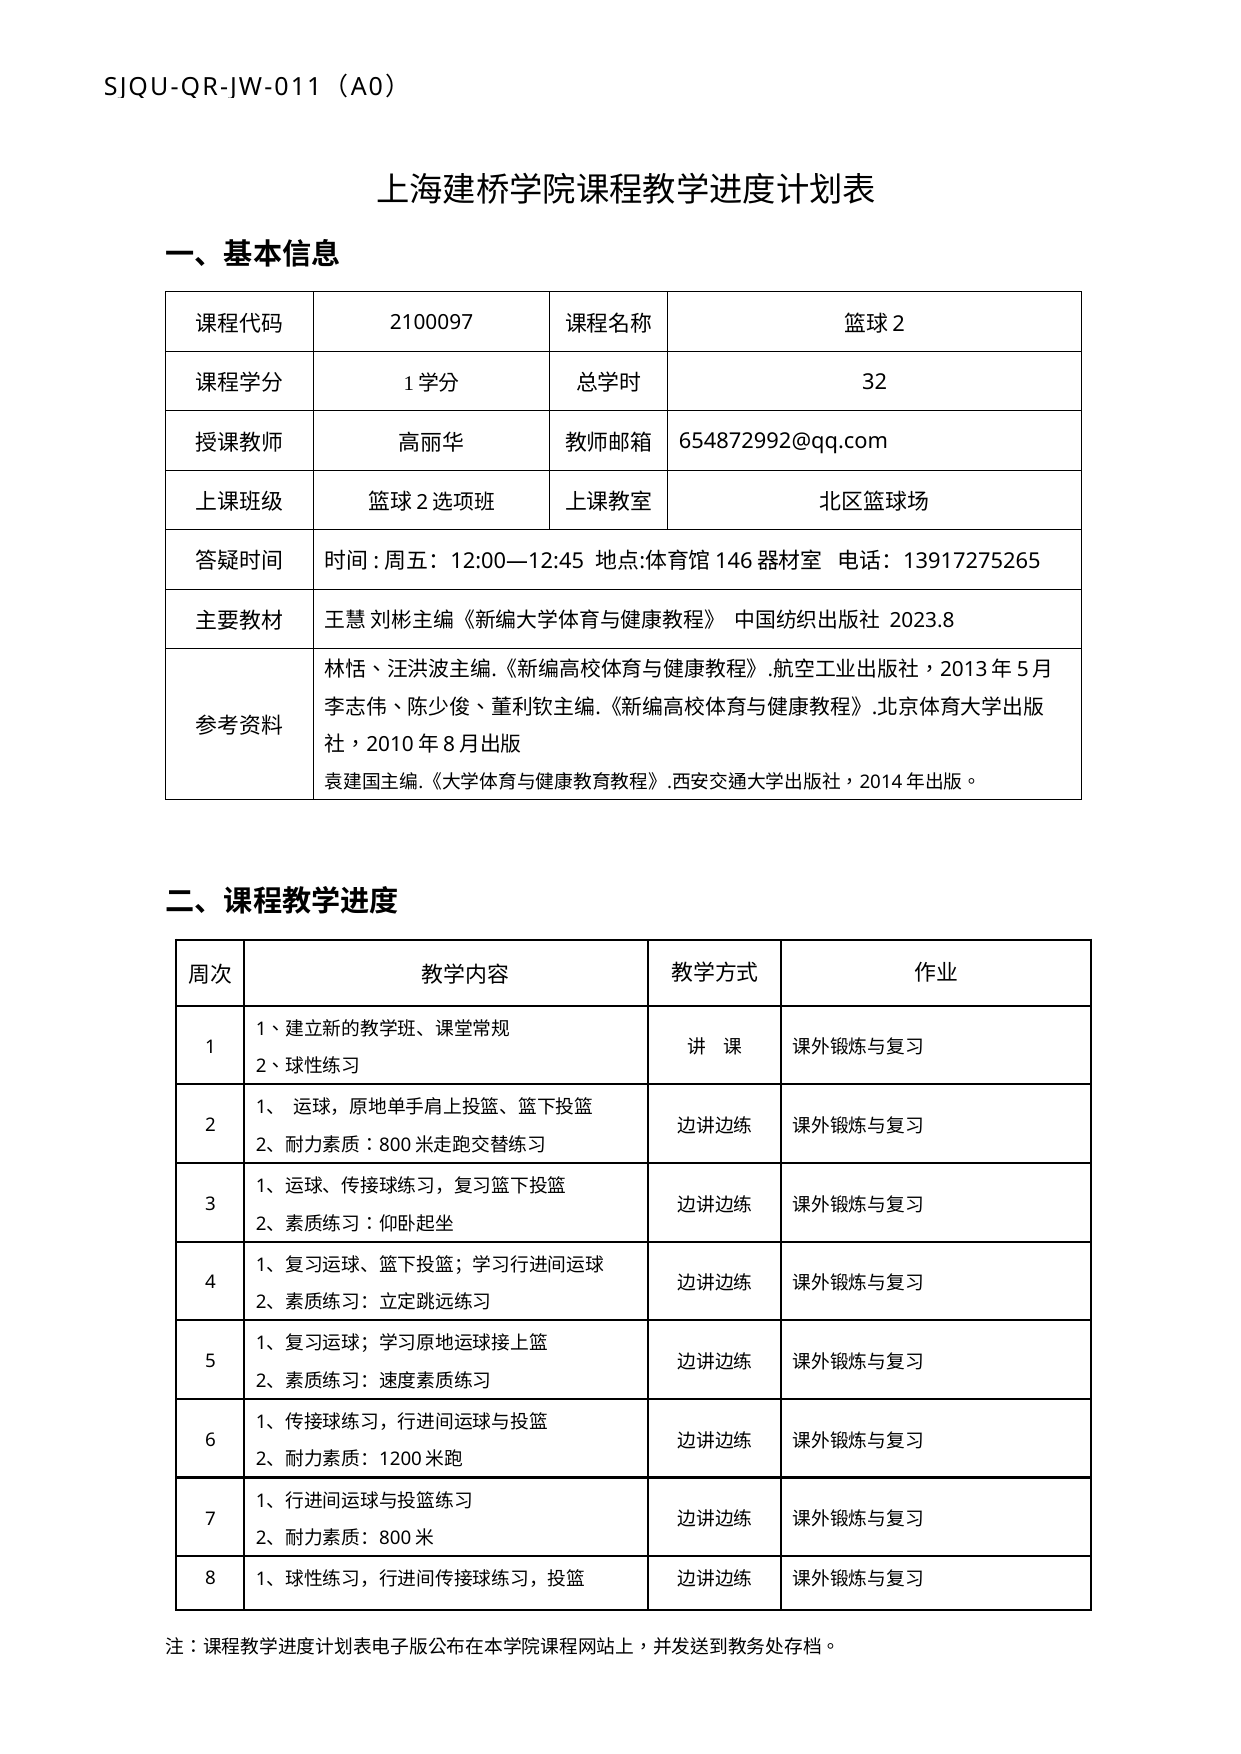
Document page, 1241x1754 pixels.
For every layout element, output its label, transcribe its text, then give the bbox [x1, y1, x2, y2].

table_cell 1、复习运球、篮下投篮；学习行进间运球 2、素质练习：立定跳远练习 [245, 1243, 647, 1319]
table_cell 篮球2选项班 [314, 471, 549, 529]
table_cell 5 [177, 1321, 243, 1398]
table_cell 高丽华 [314, 411, 549, 470]
table_header 周次 [177, 941, 243, 1004]
table_cell 运球，原地单手肩上投篮、篮下投篮 2、耐力素质：800米走跑交替练习 [245, 1085, 647, 1162]
table_cell 1、建立新的教学班、课堂常规 2、球性练习 [245, 1007, 647, 1083]
table_cell 2 [177, 1085, 243, 1162]
table_cell 时间 : 周五：12:00—12:45 地点:体育馆146器材室 电话：13917275265 [314, 530, 1081, 589]
table_cell 边讲边练 [649, 1557, 780, 1609]
table_cell 1、复习运球；学习原地运球接上篮 2、素质练习：速度素质练习 [245, 1321, 647, 1398]
table_header 教学内容 [245, 941, 647, 1004]
table_cell 北区篮球场 [668, 471, 1081, 529]
table_cell 课外锻炼与复习 [782, 1164, 1090, 1241]
table_cell 32 [668, 352, 1081, 410]
table_header 教学方式 [649, 941, 780, 1004]
table_header 课程名称 [550, 292, 667, 351]
table_cell 7 [177, 1479, 243, 1555]
table_cell 8 [177, 1557, 243, 1609]
table_cell 边讲边练 [649, 1164, 780, 1241]
table_cell 1学分 [314, 352, 549, 410]
table_cell 课外锻炼与复习 [782, 1557, 1090, 1609]
table_cell 4 [177, 1243, 243, 1319]
table_cell 1、行进间运球与投篮练习 2、耐力素质：800米 [245, 1479, 647, 1555]
table_cell 课外锻炼与复习 [782, 1479, 1090, 1555]
table_cell 边讲边练 [649, 1400, 780, 1476]
table_cell 上课班级 [166, 471, 313, 529]
table_cell 王慧 刘彬主编《新编大学体育与健康教程》 中国纺织出版社 2023.8 [314, 590, 1081, 648]
text 二、课程教学进度 [165, 877, 1087, 920]
table_cell 课外锻炼与复习 [782, 1400, 1090, 1476]
table_header 作业 [782, 941, 1090, 1004]
table_cell 主要教材 [166, 590, 313, 648]
table_cell 边讲边练 [649, 1085, 780, 1162]
table_cell 参考资料 [166, 649, 313, 799]
table_cell 上课教室 [550, 471, 667, 529]
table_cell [245, 1557, 647, 1609]
table_cell 654872992@qq.com [668, 411, 1081, 470]
table_cell 答疑时间 [166, 530, 313, 589]
table_cell 1、运球、传接球练习，复习篮下投篮 2、素质练习：仰卧起坐 [245, 1164, 647, 1241]
table_header 篮球2 [668, 292, 1081, 351]
table_cell 总学时 [550, 352, 667, 410]
table_cell 授课教师 [166, 411, 313, 470]
table_cell 课程学分 [166, 352, 313, 410]
table_header 2100097 [314, 292, 549, 351]
table_cell 边讲边练 [649, 1479, 780, 1555]
table_cell 3 [177, 1164, 243, 1241]
table_cell 课外锻炼与复习 [782, 1085, 1090, 1162]
table_cell 1 [177, 1007, 243, 1083]
table_cell 边讲边练 [649, 1321, 780, 1398]
table_cell 讲 课 [649, 1007, 780, 1083]
table_cell 1、传接球练习，行进间运球与投篮 2、耐力素质：1200米跑 [245, 1400, 647, 1476]
table_cell 课外锻炼与复习 [782, 1321, 1090, 1398]
table_cell 6 [177, 1400, 243, 1476]
table_cell 林恬、汪洪波主编.《新编高校体育与健康教程》.航空工业出版社，2013年5月 李志伟、陈少俊、董利钦主编.《新编高校体育与健康教程》.北京体育大学出版社，2010年8月出版 袁建国主编.《大学体育与健康教育教程》.西安交通大学出版社，2014年出版。 [314, 649, 1081, 799]
table_cell 课外锻炼与复习 [782, 1243, 1090, 1319]
table_cell 边讲边练 [649, 1243, 780, 1319]
table_cell 教师邮箱 [550, 411, 667, 470]
table_cell 课外锻炼与复习 [782, 1007, 1090, 1083]
table_header 课程代码 [166, 292, 313, 351]
text 一、基本信息 [165, 230, 1087, 272]
text 上海建桥学院课程教学进度计划表 [165, 163, 1087, 211]
